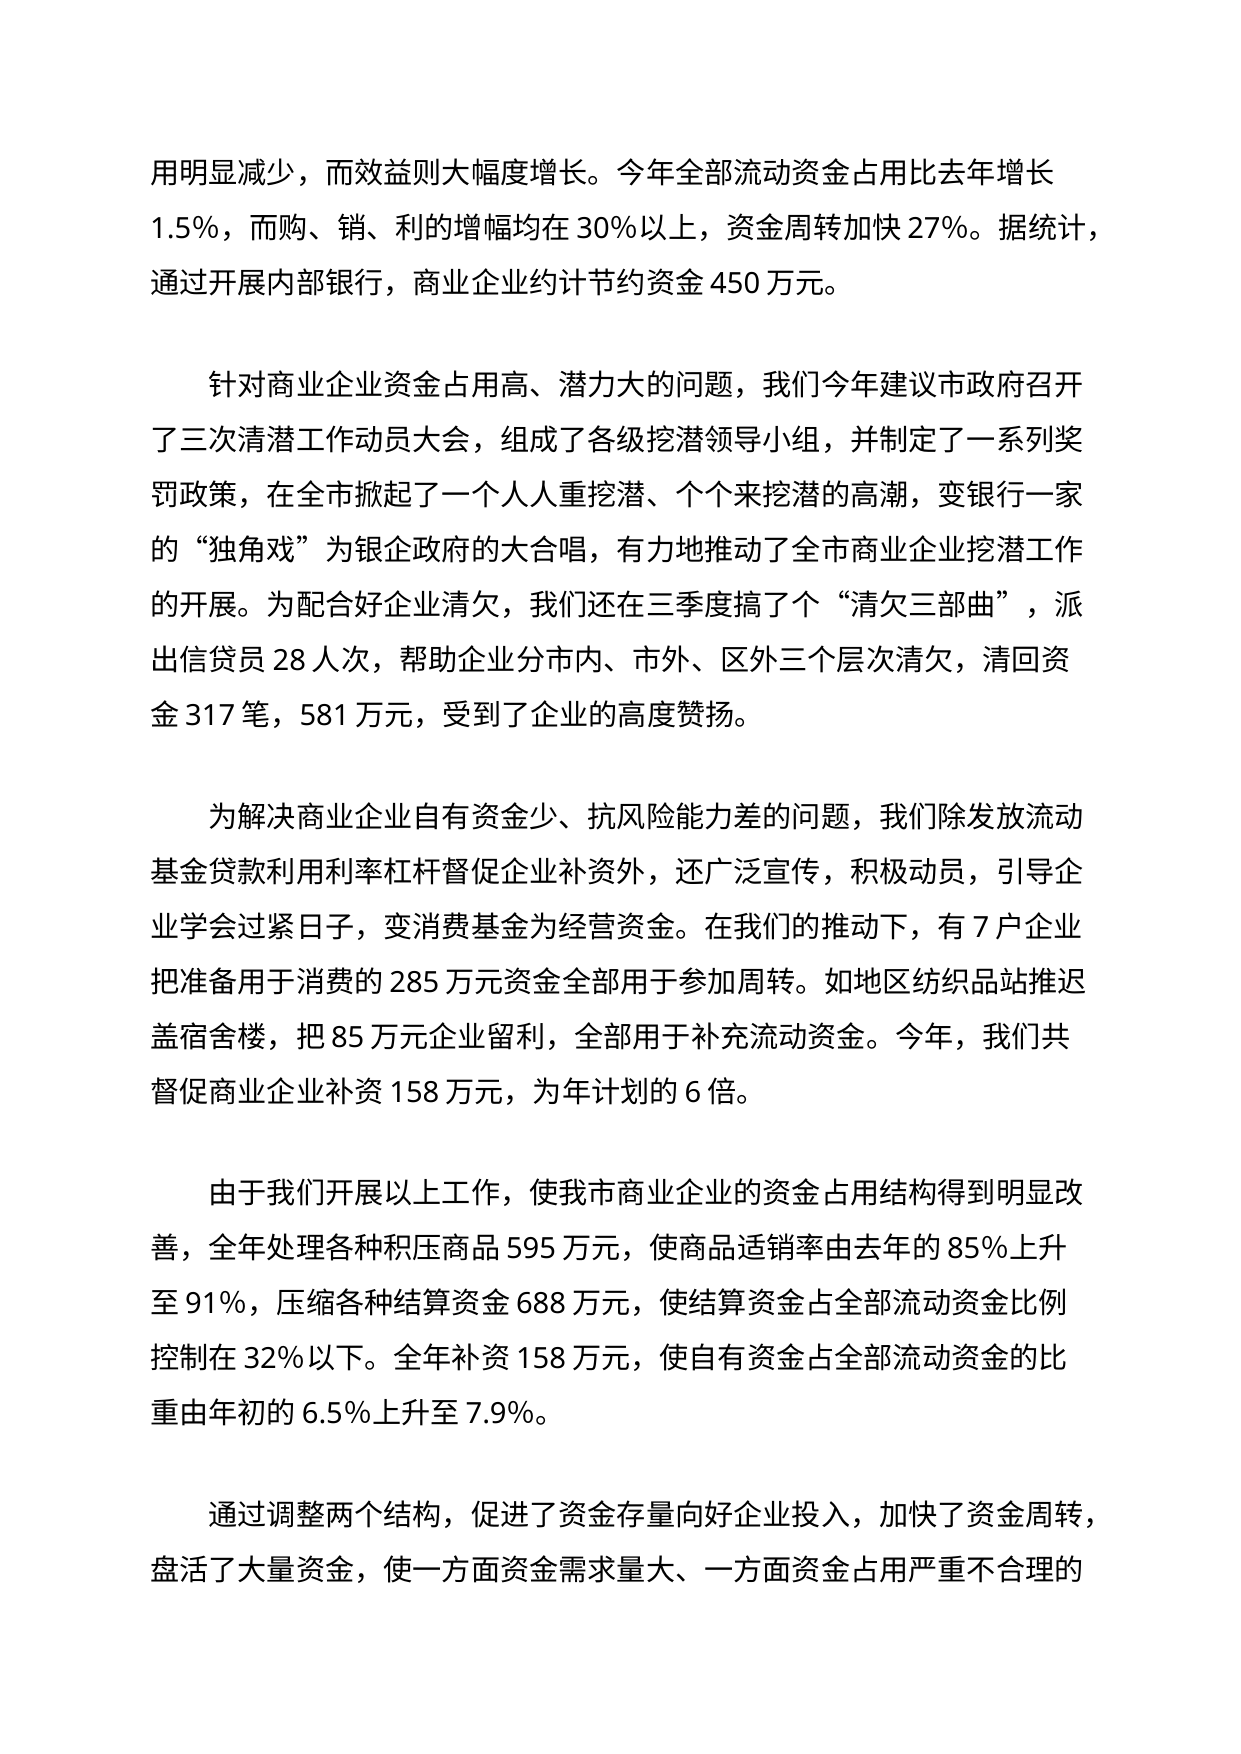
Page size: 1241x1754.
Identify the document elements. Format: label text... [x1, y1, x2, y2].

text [150, 150, 1090, 302]
text 由于我们开展以上工作，使我市商业企业的资金占用结构得到明显改善，全年处理各种积压商品595万元，使商品适销率由去年的85％上升至91％，压缩各种结算资金688万元，使结算资金占全部流动资金比例控制在32％以下。全年补资158万元，使自有资金占全部流动资金的比重由年初的6.5％上升至7.9％。 [150, 1170, 1090, 1432]
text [150, 1492, 1090, 1589]
text 针对商业企业资金占用高、潜力大的问题，我们今年建议市政府召开了三次清潜工作动员大会，组成了各级挖潜领导小组，并制定了一系列奖罚政策，在全市掀起了一个人人重挖潜、个个来挖潜的高潮，变银行一家的“独角戏”为银企政府的大合唱，有力地推动了全市商业企业挖潜工作的开展。为配合好企业清欠，我们还在三季度搞了个“清欠三部曲”，派出信贷员28人次，帮助企业分市内、市外、区外三个层次清欠，清回资金317笔，581万元，受到了企业的高度赞扬。 [150, 362, 1090, 734]
text 为解决商业企业自有资金少、抗风险能力差的问题，我们除发放流动基金贷款利用利率杠杆督促企业补资外，还广泛宣传，积极动员，引导企业学会过紧日子，变消费基金为经营资金。在我们的推动下，有7户企业把准备用于消费的285万元资金全部用于参加周转。如地区纺织品站推迟盖宿舍楼，把85万元企业留利，全部用于补充流动资金。今年，我们共督促商业企业补资158万元，为年计划的6倍。 [150, 793, 1090, 1111]
